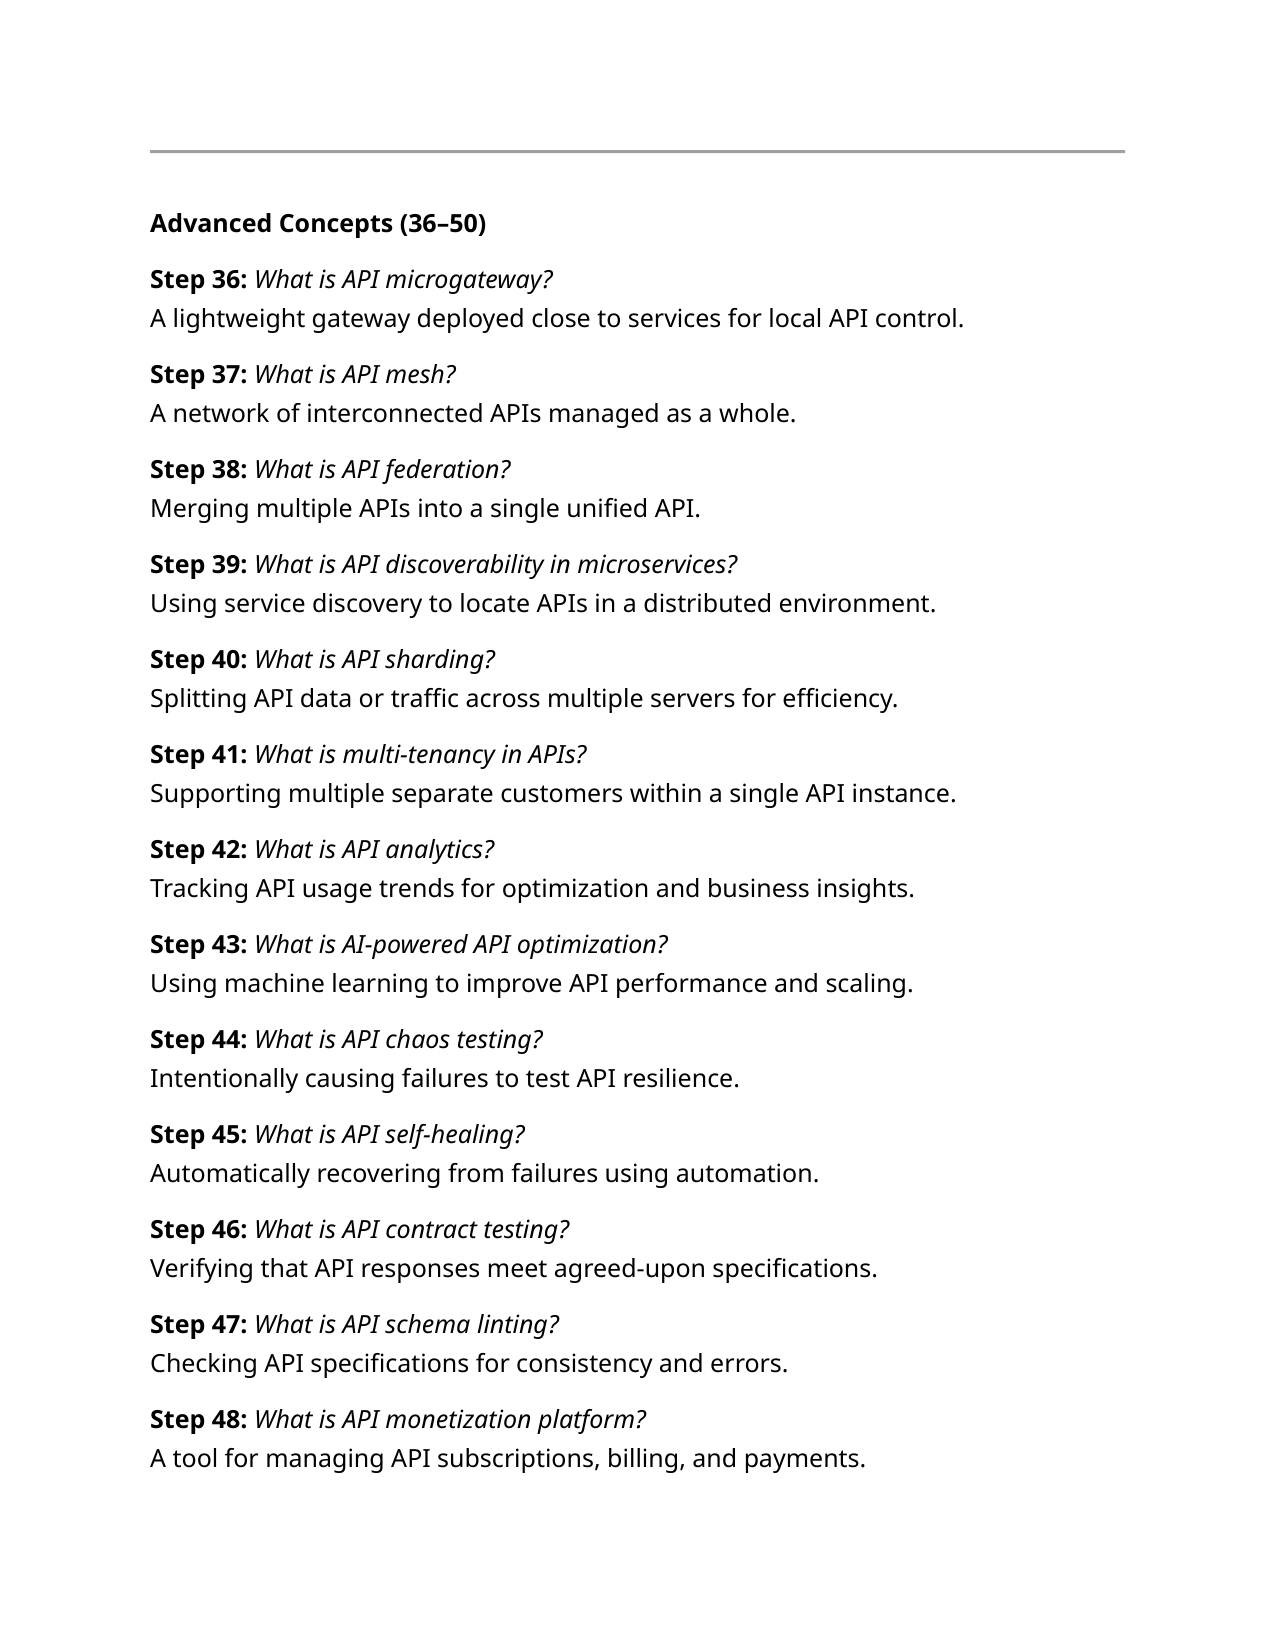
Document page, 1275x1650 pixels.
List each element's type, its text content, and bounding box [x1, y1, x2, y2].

text Step 38: What is API federation? Merging multiple APIs into a single unified API. [150, 452, 1125, 525]
text Step 48: What is API monetization platform? A tool for managing API subscriptions, billing, and payments. [150, 1402, 1125, 1475]
text Step 44: What is API chaos testing? Intentionally causing failures to test API resilience. [150, 1022, 1125, 1095]
text Step 43: What is AI-powered API optimization? Using machine learning to improve API performance and scaling. [150, 927, 1125, 1000]
text Step 47: What is API schema linting? Checking API specifications for consistency and errors. [150, 1307, 1125, 1380]
text Advanced Concepts (36–50) [150, 206, 1125, 240]
text Step 46: What is API contract testing? Verifying that API responses meet agreed-upon specifications. [150, 1212, 1125, 1285]
text Step 39: What is API discoverability in microservices? Using service discovery to locate APIs in a distributed environment. [150, 547, 1125, 620]
text Step 41: What is multi-tenancy in APIs? Supporting multiple separate customers within a single API instance. [150, 737, 1125, 810]
text Step 40: What is API sharding? Splitting API data or traffic across multiple servers for efficiency. [150, 642, 1125, 715]
text Step 42: What is API analytics? Tracking API usage trends for optimization and business insights. [150, 832, 1125, 905]
text Step 37: What is API mesh? A network of interconnected APIs managed as a whole. [150, 357, 1125, 430]
text Step 45: What is API self-healing? Automatically recovering from failures using automation. [150, 1117, 1125, 1190]
text Step 36: What is API microgateway? A lightweight gateway deployed close to services for local API control. [150, 262, 1125, 335]
